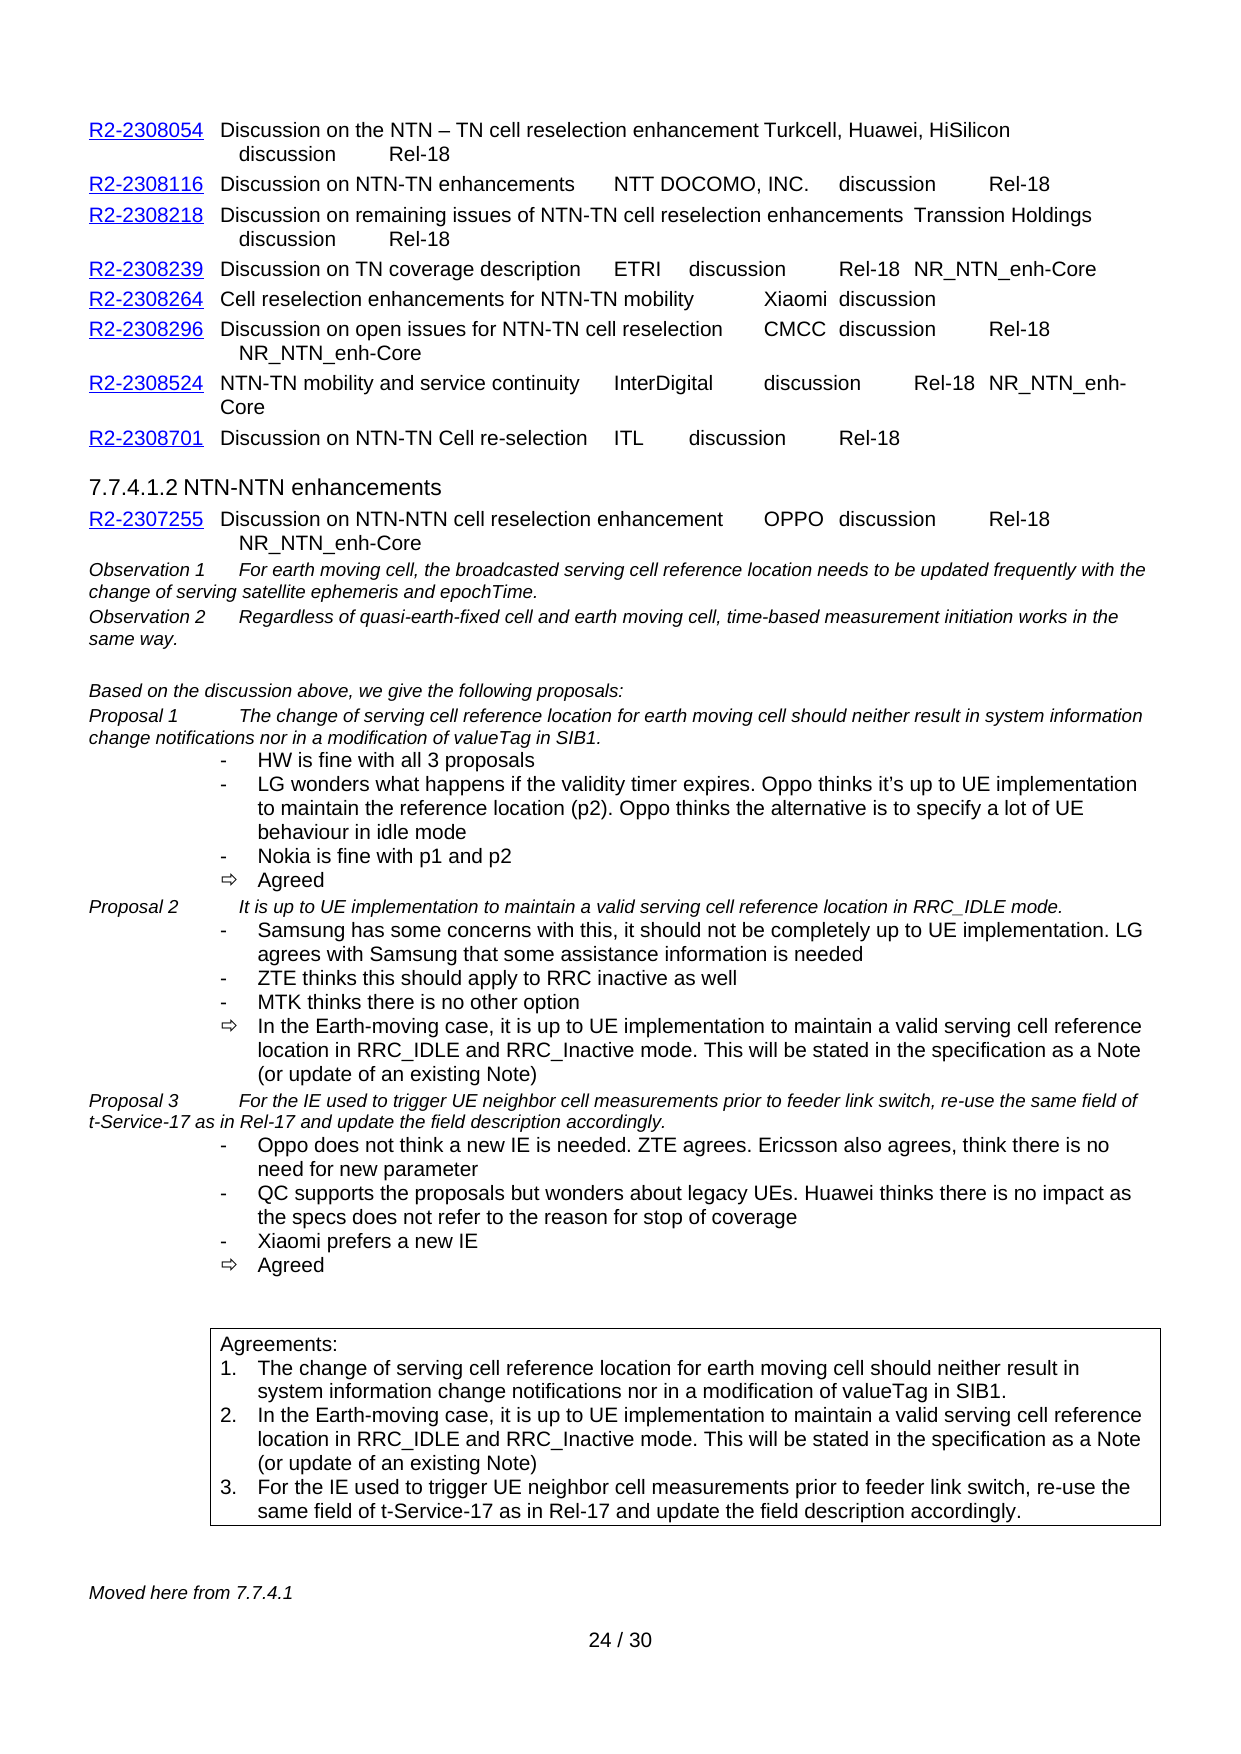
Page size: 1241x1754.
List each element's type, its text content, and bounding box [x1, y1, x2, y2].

text Observation 2 Regardless of quasi-earth-fixed cell and earth moving cell, time-based measurement initiation works in the same way. [89, 606, 1152, 649]
list LG wonders what happens if the validity timer expires. Oppo thinks it’s up to UE implementation to maintain the reference location (p2). Oppo thinks the alternative is to specify a lot of UE behaviour in idle mode [220, 772, 1152, 844]
text Based on the discussion above, we give the following proposals: [89, 679, 1152, 701]
list The change of serving cell reference location for earth moving cell should neither result in system information change notifications nor in a modification of valueTag in SIB1. [211, 1352, 1160, 1400]
title R2-2308296 Discussion on open issues for NTN-TN cell reselection CMCC discussion Rel-18 NR_NTN_enh-Core [89, 317, 1152, 365]
title R2-2308524 NTN-TN mobility and service continuity InterDigital discussion Rel-18 NR_NTN_enh-Core [89, 371, 1152, 419]
list Xiaomi prefers a new IE [220, 1229, 1152, 1253]
title R2-2307255 Discussion on NTN-NTN cell reselection enhancement OPPO discussion Rel-18 NR_NTN_enh-Core [89, 507, 1152, 555]
list QC supports the proposals but wonders about legacy UEs. Huawei thinks there is no impact as the specs does not refer to the reason for stop of coverage [220, 1181, 1152, 1229]
title R2-2308054 Discussion on the NTN – TN cell reselection enhancement Turkcell, Huawei, HiSilicon discussion Rel-18 [89, 118, 1152, 166]
text Proposal 1 The change of serving cell reference location for earth moving cell should neither result in system information change notifications nor in a modification of valueTag in SIB1. [89, 705, 1152, 748]
title R2-2308116 Discussion on NTN-TN enhancements NTT DOCOMO, INC. discussion Rel-18 [89, 172, 1152, 196]
list For the IE used to trigger UE neighbor cell measurements prior to feeder link switch, re-use the same field of t-Service-17 as in Rel-17 and update the field description accordingly. [211, 1472, 1160, 1525]
subtitle 7.7.4.1.2 NTN-NTN enhancements [89, 474, 1152, 501]
title R2-2308239 Discussion on TN coverage description ETRI discussion Rel-18 NR_NTN_enh-Core [89, 257, 1152, 281]
list HW is fine with all 3 proposals [220, 748, 1152, 772]
list Agreed [220, 1253, 1152, 1277]
list In the Earth-moving case, it is up to UE implementation to maintain a valid serving cell reference location in RRC_IDLE and RRC_Inactive mode. This will be stated in the specification as a Note (or update of an existing Note) [220, 1014, 1152, 1086]
text Proposal 3 For the IE used to trigger UE neighbor cell measurements prior to feeder link switch, re-use the same field of t-Service-17 as in Rel-17 and update the field description accordingly. [89, 1090, 1152, 1133]
list Oppo does not think a new IE is needed. ZTE agrees. Ericsson also agrees, think there is no need for new parameter [220, 1133, 1152, 1181]
list In the Earth-moving case, it is up to UE implementation to maintain a valid serving cell reference location in RRC_IDLE and RRC_Inactive mode. This will be stated in the specification as a Note (or update of an existing Note) [211, 1400, 1160, 1472]
title R2-2308218 Discussion on remaining issues of NTN-TN cell reselection enhancements Transsion Holdings discussion Rel-18 [89, 202, 1152, 250]
list ZTE thinks this should apply to RRC inactive as well [220, 966, 1152, 990]
title R2-2308701 Discussion on NTN-TN Cell re-selection ITL discussion Rel-18 [89, 425, 1152, 449]
list Agreed [220, 868, 1152, 892]
text Proposal 2 It is up to UE implementation to maintain a valid serving cell reference location in RRC_IDLE mode. [89, 896, 1152, 918]
title R2-2308264 Cell reselection enhancements for NTN-TN mobility Xiaomi discussion [89, 287, 1152, 311]
list MTK thinks there is no other option [220, 990, 1152, 1014]
text Observation 1 For earth moving cell, the broadcasted serving cell reference location needs to be updated frequently with the change of serving satellite ephemeris and epochTime. [89, 559, 1152, 602]
text Agreements: [211, 1329, 1160, 1352]
text Moved here from 7.7.4.1 [89, 1582, 1152, 1603]
list Nokia is fine with p1 and p2 [220, 844, 1152, 868]
list Samsung has some concerns with this, it should not be completely up to UE implementation. LG agrees with Samsung that some assistance information is needed [220, 918, 1152, 966]
